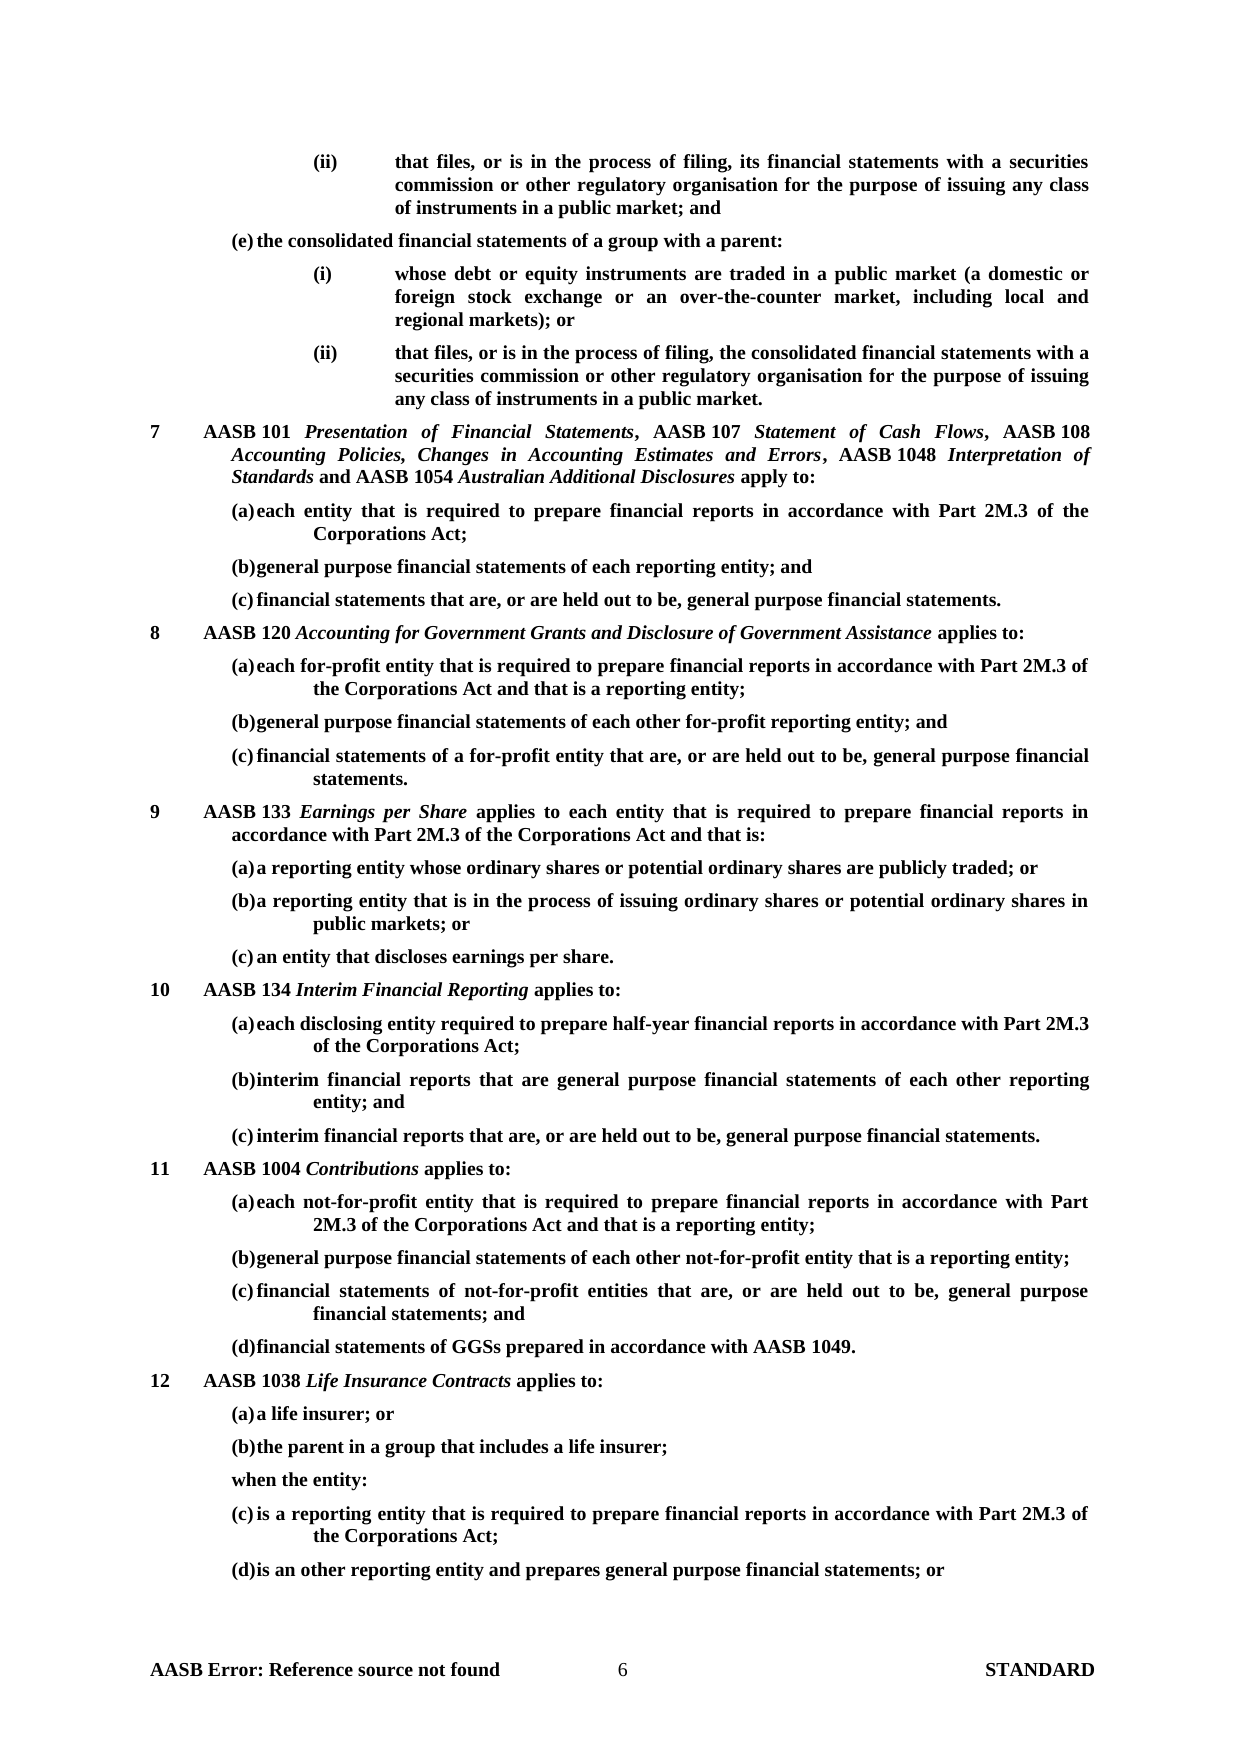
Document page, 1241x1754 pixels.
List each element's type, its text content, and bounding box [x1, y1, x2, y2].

list each for-profit entity that is required to prepare financial reports in accordance with Part 2M.3 of the Corporations Act and that is a reporting entity; [231, 654, 1090, 700]
list financial statements of a for-profit entity that are, or are held out to be, general purpose financial statements. [231, 744, 1090, 789]
list each not-for-profit entity that is required to prepare financial reports in accordance with Part 2M.3 of the Corporations Act and that is a reporting entity; [231, 1190, 1090, 1236]
list general purpose financial statements of each other for-profit reporting entity; and [231, 710, 1090, 733]
list general purpose financial statements of each other not-for-profit entity that is a reporting entity; [231, 1246, 1090, 1269]
list a reporting entity that is in the process of issuing ordinary shares or potential ordinary shares in public markets; or [231, 889, 1090, 934]
list each disclosing entity required to prepare half-year financial reports in accordance with Part 2M.3 of the Corporations Act; [231, 1011, 1090, 1057]
list when the entity: [231, 1468, 1090, 1491]
list AASB 120 Accounting for Government Grants and Disclosure of Government Assistance applies to: [150, 621, 1090, 644]
list interim financial reports that are general purpose financial statements of each other reporting entity; and [231, 1067, 1090, 1113]
list financial statements of not-for-profit entities that are, or are held out to be, general purpose financial statements; and [231, 1279, 1090, 1325]
list financial statements of GGSs prepared in accordance with AASB 1049. [231, 1335, 1090, 1358]
list AASB 1038 Life Insurance Contracts applies to: [150, 1368, 1090, 1391]
list interim financial reports that are, or are held out to be, general purpose financial statements. [231, 1123, 1090, 1146]
list AASB 1004 Contributions applies to: [150, 1157, 1090, 1179]
list general purpose financial statements of each reporting entity; and [231, 555, 1090, 577]
list the consolidated financial statements of a group with a parent: [231, 229, 1090, 252]
list that files, or is in the process of filing, its financial statements with a securities commission or other regulatory organisation for the purpose of issuing any class of instruments in a public market; and [313, 150, 1090, 218]
list is a reporting entity that is required to prepare financial reports in accordance with Part 2M.3 of the Corporations Act; [231, 1501, 1090, 1547]
list AASB 133 Earnings per Share applies to each entity that is required to prepare financial reports in accordance with Part 2M.3 of the Corporations Act and that is: [150, 800, 1090, 845]
list a reporting entity whose ordinary shares or potential ordinary shares are publicly traded; or [231, 856, 1090, 878]
list the parent in a group that includes a life insurer; [231, 1435, 1090, 1458]
list AASB 101 Presentation of Financial Statements, AASB 107 Statement of Cash Flows, AASB 108 Accounting Policies, Changes in Accounting Estimates and Errors, AASB 1048 Interpretation of Standards and AASB 1054 Australian Additional Disclosures apply to: [150, 420, 1090, 488]
list financial statements that are, or are held out to be, general purpose financial statements. [231, 588, 1090, 611]
list an entity that discloses earnings per share. [231, 945, 1090, 968]
list each entity that is required to prepare financial reports in accordance with Part 2M.3 of the Corporations Act; [231, 499, 1090, 544]
list is an other reporting entity and prepares general purpose financial statements; or [231, 1557, 1090, 1580]
list that files, or is in the process of filing, the consolidated financial statements with a securities commission or other regulatory organisation for the purpose of issuing any class of instruments in a public market. [313, 341, 1090, 409]
list a life insurer; or [231, 1402, 1090, 1424]
list AASB 134 Interim Financial Reporting applies to: [150, 978, 1090, 1001]
